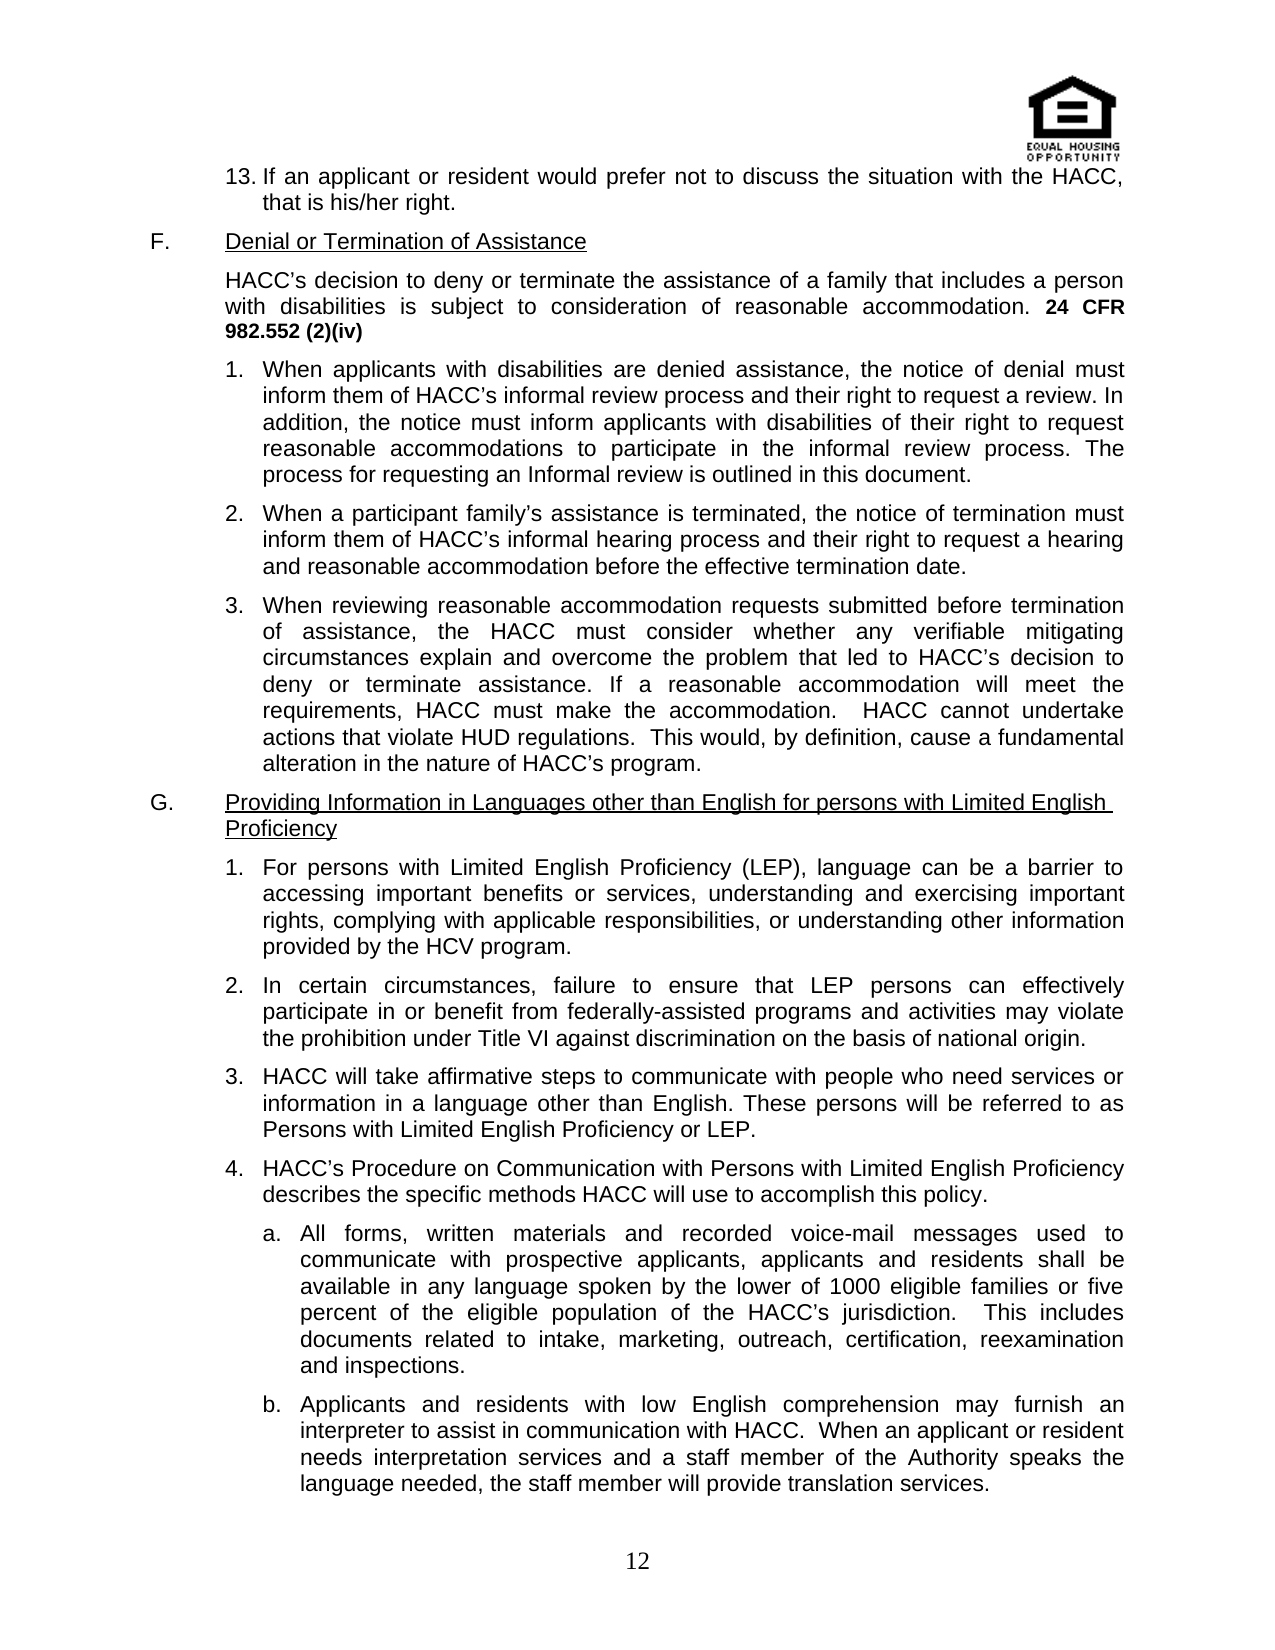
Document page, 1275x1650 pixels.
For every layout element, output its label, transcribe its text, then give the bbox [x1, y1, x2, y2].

list HACC’s Procedure on Communication with Persons with Limited English Proficiency describes the specific methods HACC will use to accomplish this policy. [225, 1155, 1125, 1208]
text HACC’s decision to deny or terminate the assistance of a family that includes a person with disabilities is subject to consideration of reasonable accommodation. 24 CFR 982.552 (2)(iv) [225, 267, 1125, 343]
list In certain circumstances, failure to ensure that LEP persons can effectively participate in or benefit from federally-assisted programs and activities may violate the prohibition under Title VI against discrimination on the basis of national origin. [225, 972, 1125, 1051]
list Applicants and residents with low English comprehension may furnish an interpreter to assist in communication with HACC. When an applicant or resident needs interpretation services and a staff member of the Authority speaks the language needed, the staff member will provide translation services. [262, 1391, 1125, 1496]
list For persons with Limited English Proficiency (LEP), language can be a barrier to accessing important benefits or services, understanding and exercising important rights, complying with applicable responsibilities, or understanding other information provided by the HCV program. [225, 854, 1125, 959]
picture [1026, 74, 1121, 150]
subtitle Denial or Termination of Assistance [150, 228, 1125, 254]
list When a participant family’s assistance is terminated, the notice of termination must inform them of HACC’s informal hearing process and their right to request a hearing and reasonable accommodation before the effective termination date. [225, 500, 1125, 579]
list When applicants with disabilities are denied assistance, the notice of denial must inform them of HACC’s informal review process and their right to request a review. In addition, the notice must inform applicants with disabilities of their right to request reasonable accommodations to participate in the informal review process. The process for requesting an Informal review is outlined in this document. [225, 356, 1125, 488]
list All forms, written materials and recorded voice-mail messages used to communicate with prospective applicants, applicants and residents shall be available in any language spoken by the lower of 1000 eligible families or five percent of the eligible population of the HACC’s jurisdiction. This includes documents related to intake, marketing, outreach, certification, reexamination and inspections. [262, 1220, 1125, 1378]
subtitle Providing Information in Languages other than English for persons with Limited English Proficiency [150, 789, 1125, 841]
list If an applicant or resident would prefer not to discuss the situation with the HACC, that is his/her right. [225, 150, 1125, 215]
list HACC will take affirmative steps to communicate with people who need services or information in a language other than English. These persons will be referred to as Persons with Limited English Proficiency or LEP. [225, 1063, 1125, 1142]
list When reviewing reasonable accommodation requests submitted before termination of assistance, the HACC must consider whether any verifiable mitigating circumstances explain and overcome the problem that led to HACC’s decision to deny or terminate assistance. If a reasonable accommodation will meet the requirements, HACC must make the accommodation. HACC cannot undertake actions that violate HUD regulations. This would, by definition, cause a fundamental alteration in the nature of HACC’s program. [225, 592, 1125, 776]
